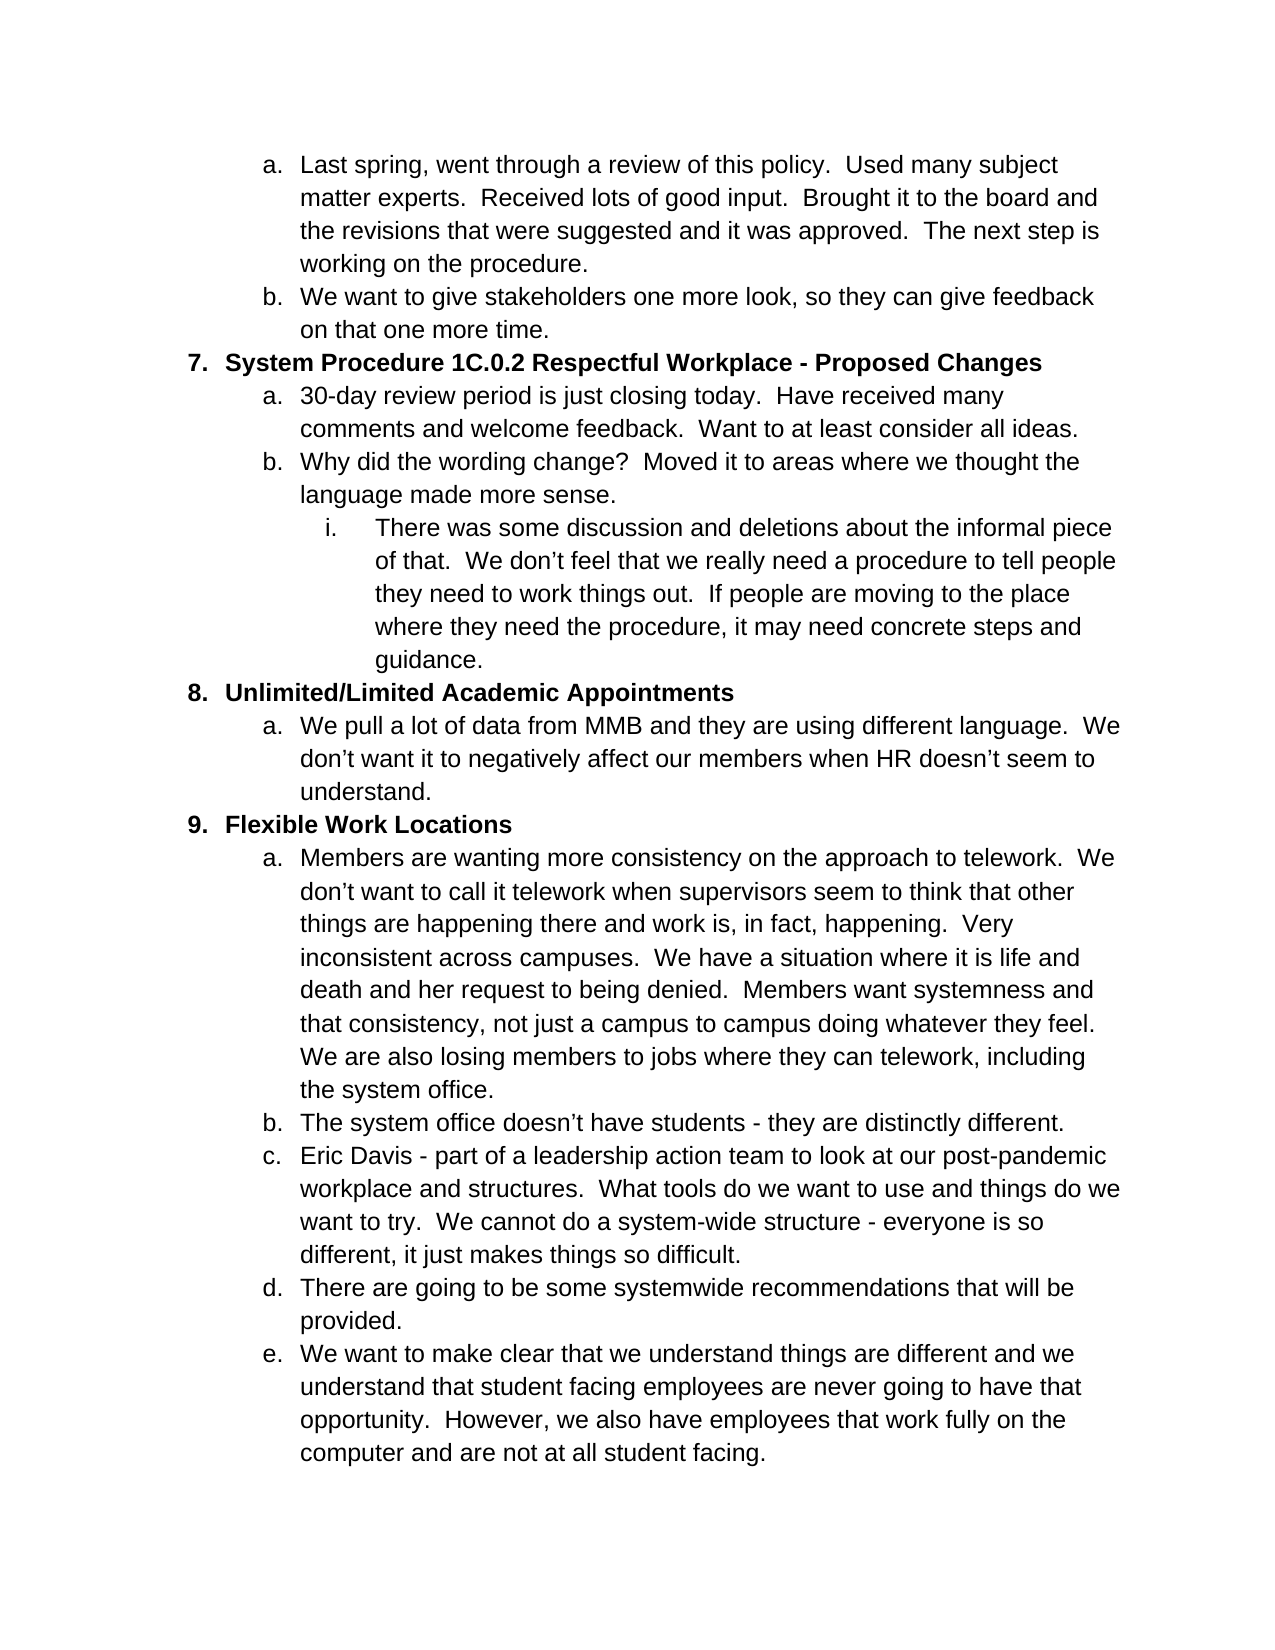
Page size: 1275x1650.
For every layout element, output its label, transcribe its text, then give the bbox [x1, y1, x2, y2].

list Members are wanting more consistency on the approach to telework. We don’t want to call it telework when supervisors seem to think that other things are happening there and work is, in fact, happening. Very inconsistent across campuses. We have a situation where it is life and death and her request to being denied. Members want systemness and that consistency, not just a campus to campus doing whatever they feel. We are also losing members to jobs where they can telework, including the system office. [262, 843, 1125, 1103]
list We want to give stakeholders one more look, so they can give feedback on that one more time. [262, 282, 1125, 344]
list 30-day review period is just closing today. Have received many comments and welcome feedback. Want to at least consider all ideas. [262, 381, 1125, 443]
list Eric Davis - part of a leadership action team to look at our post-pandemic workplace and structures. What tools do we want to use and things do we want to try. We cannot do a system-wide structure - everyone is so different, it just makes things so difficult. [262, 1141, 1125, 1268]
list System Procedure 1C.0.2 Respectful Workplace - Proposed Changes [187, 348, 1125, 377]
list Why did the wording change? Moved it to areas where we thought the language made more sense. [262, 447, 1125, 509]
list We pull a lot of data from MMB and they are using different language. We don’t want it to negatively affect our members when HR doesn’t seem to understand. [262, 711, 1125, 806]
list There are going to be some systemwide recommendations that will be provided. [262, 1273, 1125, 1334]
list The system office doesn’t have students - they are distinctly different. [262, 1108, 1125, 1136]
list There was some discussion and deletions about the informal piece of that. We don’t feel that we really need a procedure to tell people they need to work things out. If people are moving to the place where they need the procedure, it may need concrete steps and guidance. [337, 513, 1125, 674]
list Last spring, went through a review of this policy. Used many subject matter experts. Received lots of good input. Brought it to the board and the revisions that were suggested and it was approved. The next step is working on the procedure. [262, 150, 1125, 278]
list Unlimited/Limited Academic Appointments [187, 678, 1125, 707]
list Flexible Work Locations [187, 810, 1125, 839]
list We want to make clear that we understand things are different and we understand that student facing employees are never going to have that opportunity. However, we also have employees that work fully on the computer and are not at all student facing. [262, 1339, 1125, 1467]
